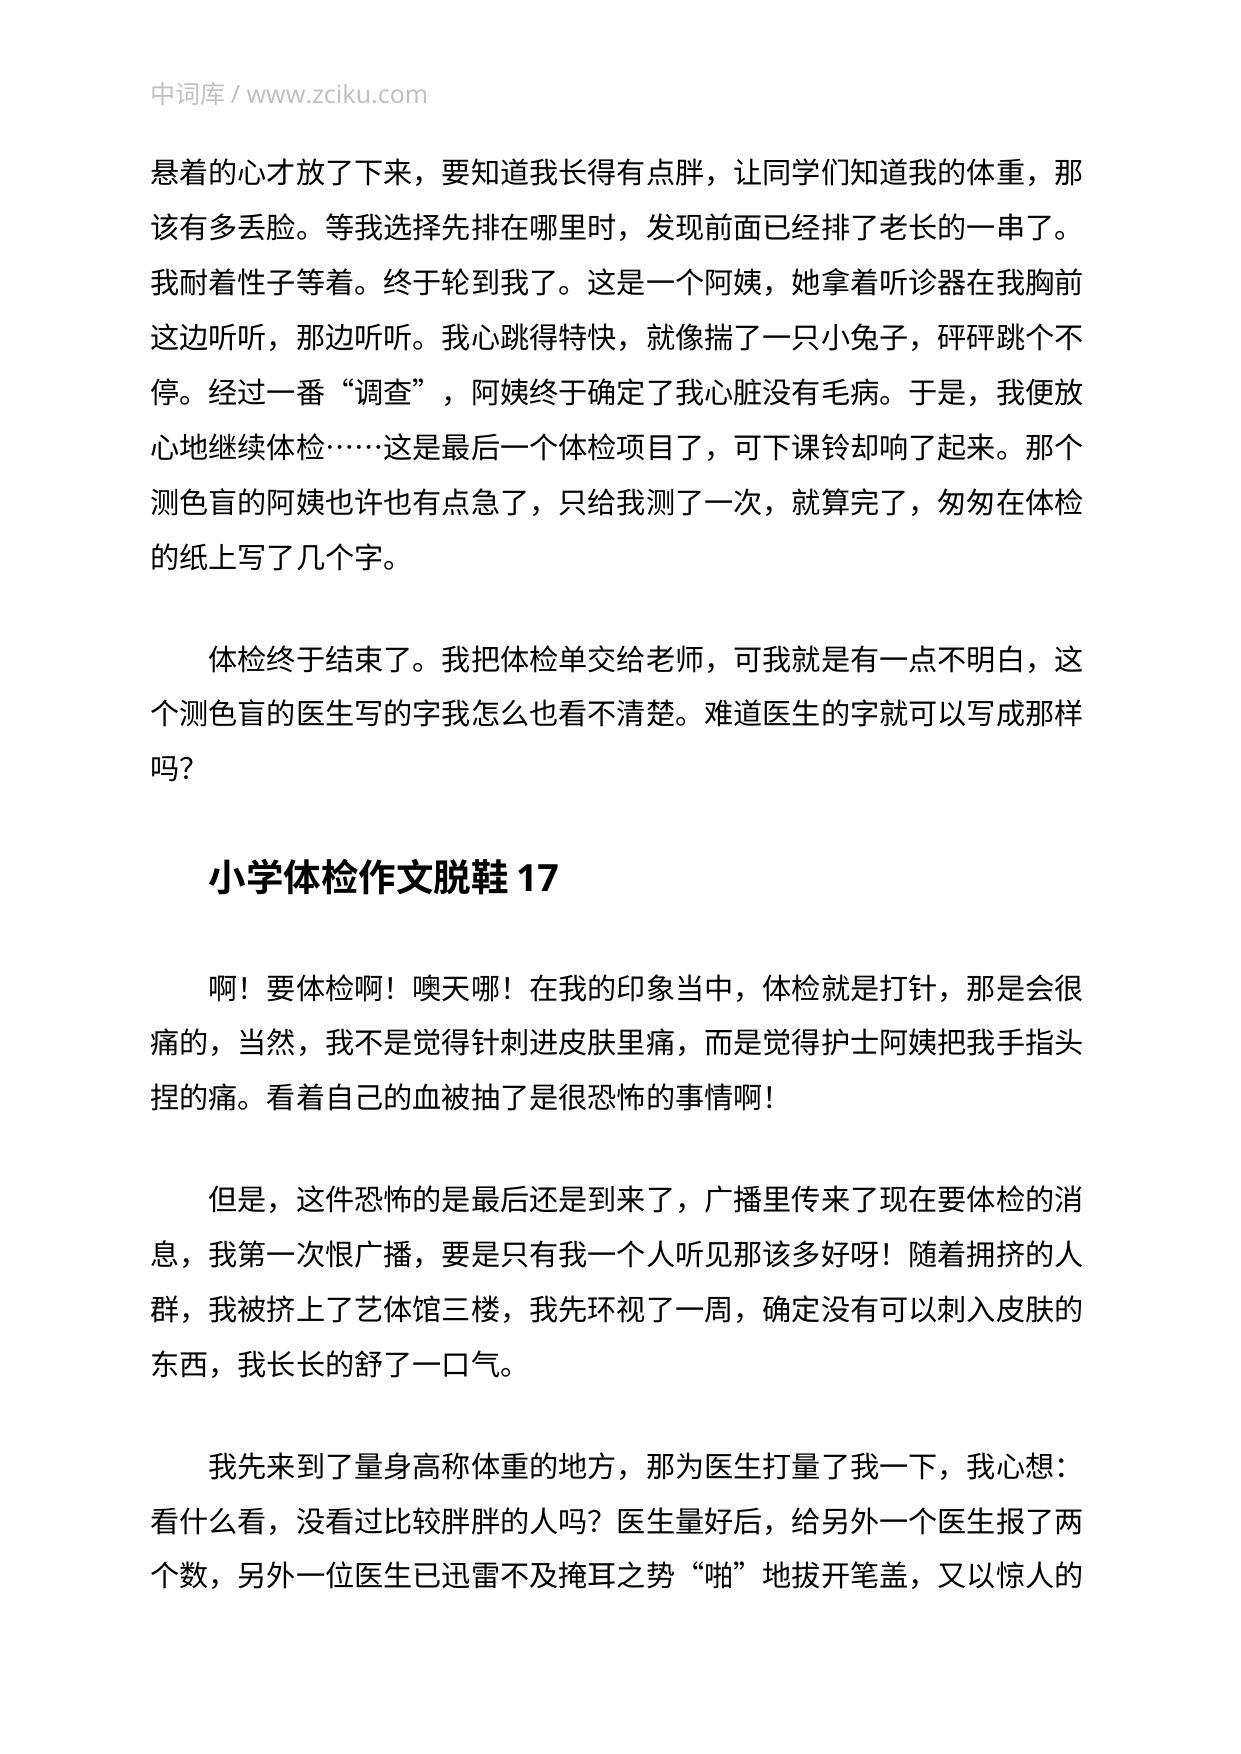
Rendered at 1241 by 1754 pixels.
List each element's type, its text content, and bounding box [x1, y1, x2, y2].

text 小学体检作文脱鞋17 [150, 848, 1090, 902]
text 但是，这件恐怖的是最后还是到来了，广播里传来了现在要体检的消息，我第一次恨广播，要是只有我一个人听见那该多好呀！随着拥挤的人群，我被挤上了艺体馆三楼，我先环视了一周，确定没有可以刺入皮肤的东西，我长长的舒了一口气。 [150, 1177, 1090, 1384]
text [150, 1443, 1090, 1595]
text 体检终于结束了。我把体检单交给老师，可我就是有一点不明白，这个测色盲的医生写的字我怎么也看不清楚。难道医生的字就可以写成那样吗？ [150, 636, 1090, 788]
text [150, 150, 1090, 577]
text 啊！要体检啊！噢天哪！在我的印象当中，体检就是打针，那是会很痛的，当然，我不是觉得针刺进皮肤里痛，而是觉得护士阿姨把我手指头捏的痛。看着自己的血被抽了是很恐怖的事情啊！ [150, 965, 1090, 1117]
